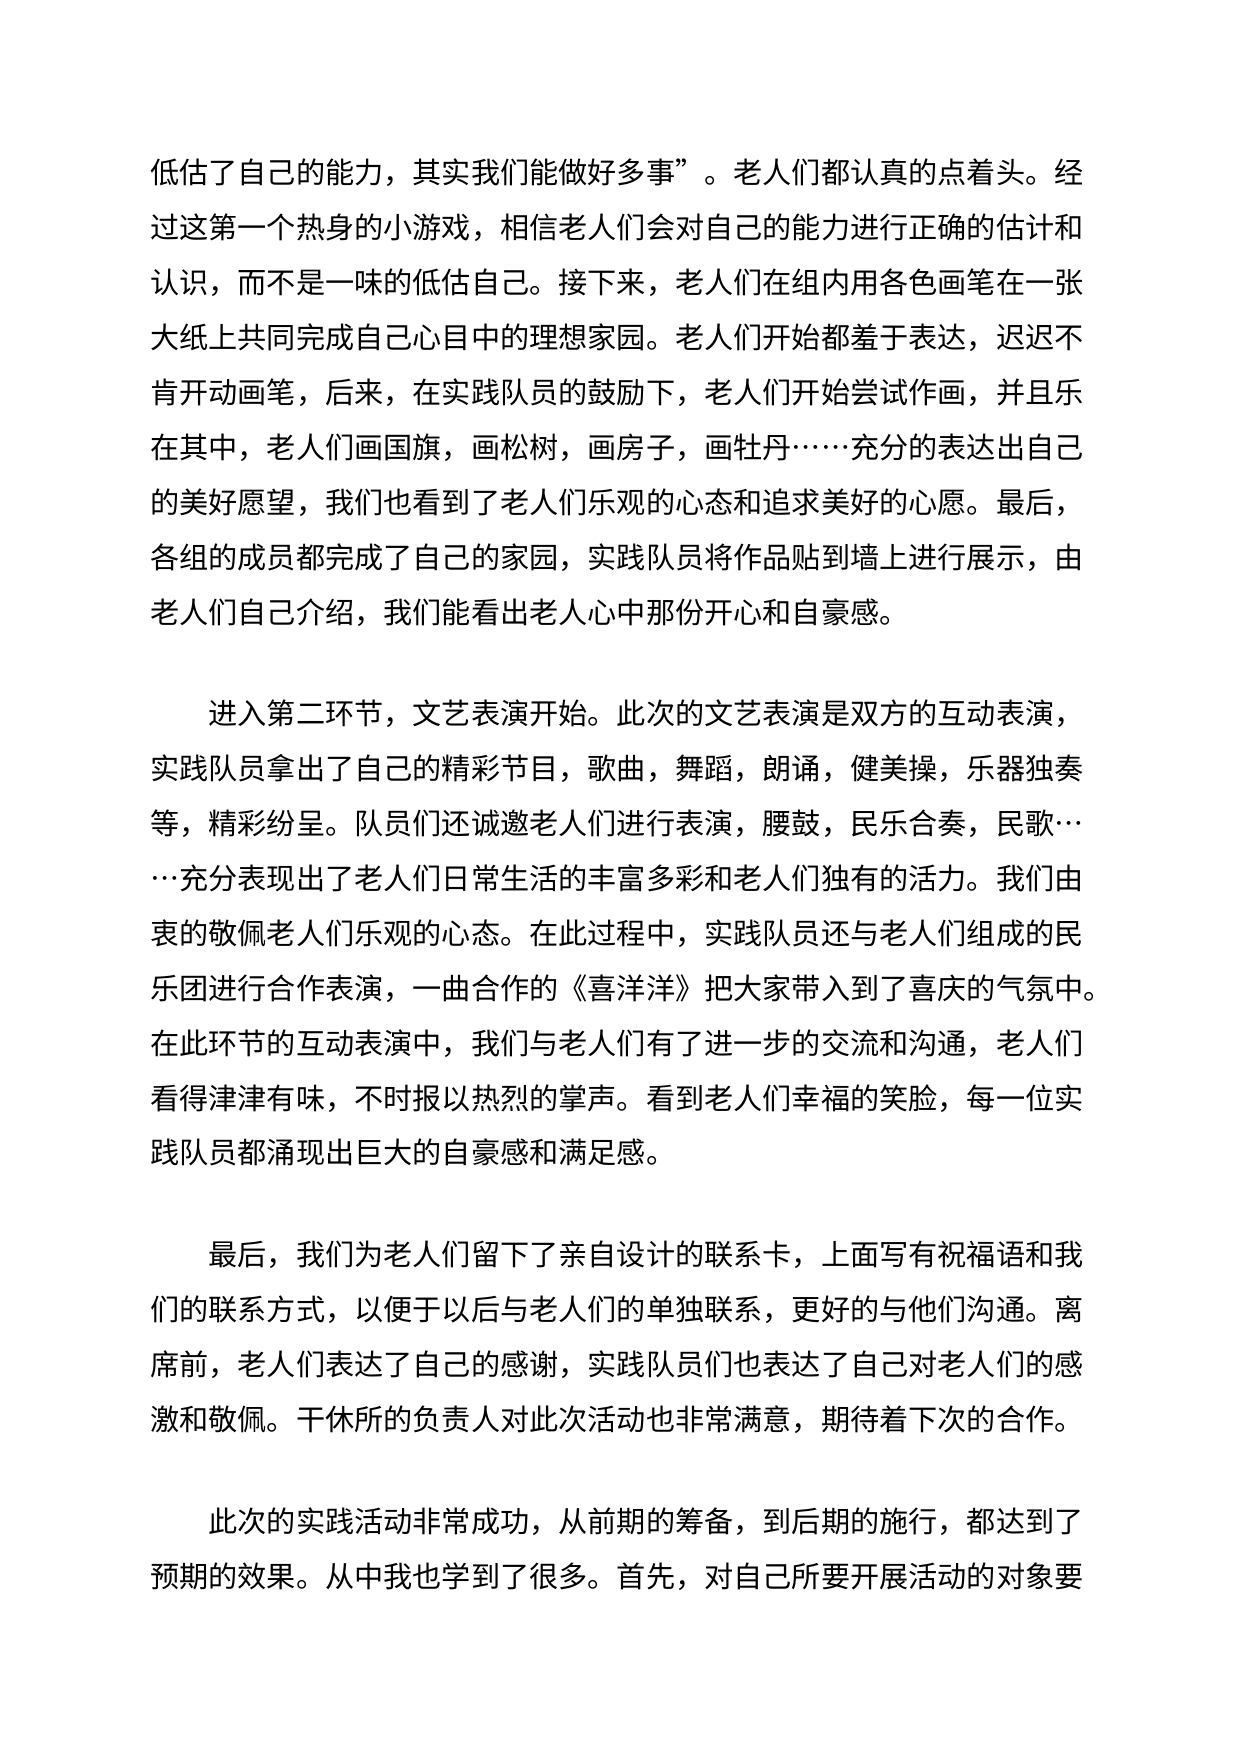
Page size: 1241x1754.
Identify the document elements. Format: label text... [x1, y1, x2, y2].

text 进入第二环节，文艺表演开始。此次的文艺表演是双方的互动表演，实践队员拿出了自己的精彩节目，歌曲，舞蹈，朗诵，健美操，乐器独奏等，精彩纷呈。队员们还诚邀老人们进行表演，腰鼓，民乐合奏，民歌……充分表现出了老人们日常生活的丰富多彩和老人们独有的活力。我们由衷的敬佩老人们乐观的心态。在此过程中，实践队员还与老人们组成的民乐团进行合作表演，一曲合作的《喜洋洋》把大家带入到了喜庆的气氛中。在此环节的互动表演中，我们与老人们有了进一步的交流和沟通，老人们看得津津有味，不时报以热烈的掌声。看到老人们幸福的笑脸，每一位实践队员都涌现出巨大的自豪感和满足感。 [150, 691, 1090, 1172]
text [150, 150, 1090, 631]
text 最后，我们为老人们留下了亲自设计的联系卡，上面写有祝福语和我们的联系方式，以便于以后与老人们的单独联系，更好的与他们沟通。离席前，老人们表达了自己的感谢，实践队员们也表达了自己对老人们的感激和敬佩。干休所的负责人对此次活动也非常满意，期待着下次的合作。 [150, 1232, 1090, 1439]
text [150, 1498, 1090, 1596]
